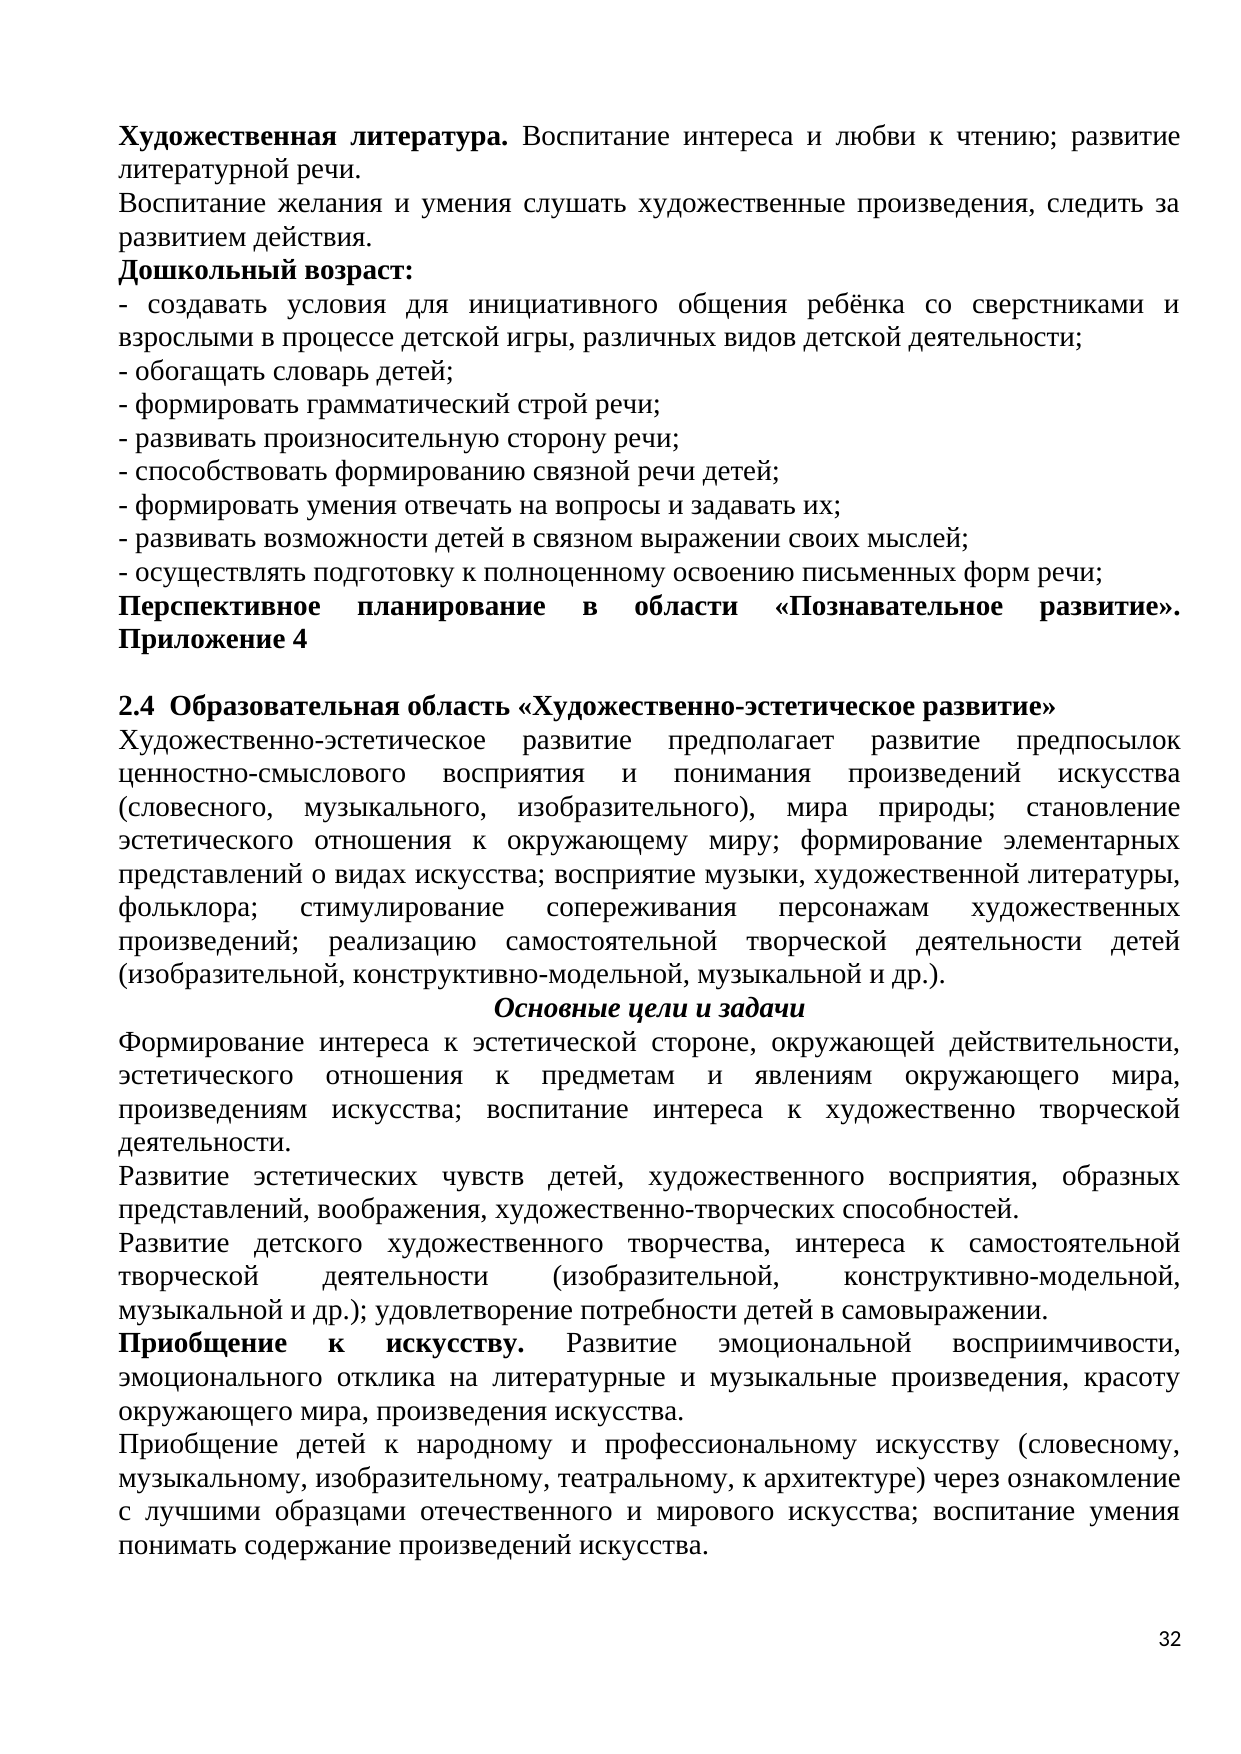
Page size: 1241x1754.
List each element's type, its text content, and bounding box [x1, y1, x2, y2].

text - формировать умения отвечать на вопросы и задавать их; [118, 487, 1181, 521]
text - осуществлять подготовку к полноценному освоению письменных форм речи; [118, 554, 1181, 588]
text - формировать грамматический строй речи; [118, 386, 1181, 420]
text Приобщение детей к народному и профессиональному искусству (словесному, музыкальному, изобразительному, театральному, к архитектуре) через ознакомление с лучшими образцами отечественного и мирового искусства; воспитание умения понимать содержание произведений искусства. [118, 1426, 1181, 1560]
text - развивать произносительную сторону речи; [118, 420, 1181, 453]
text Художественно-эстетическое развитие предполагает развитие предпосылок ценностно-смыслового восприятия и понимания произведений искусства (словесного, музыкального, изобразительного), мира природы; становление эстетического отношения к окружающему миру; формирование элементарных представлений о видах искусства; восприятие музыки, художественной литературы, фольклора; стимулирование сопереживания персонажам художественных произведений; реализацию самостоятельной творческой деятельности детей (изобразительной, конструктивно-модельной, музыкальной и др.). [118, 722, 1181, 990]
text - создавать условия для инициативного общения ребёнка со сверстниками и взрослыми в процессе детской игры, различных видов детской деятельности; [118, 286, 1181, 353]
text Формирование интереса к эстетической стороне, окружающей действительности, эстетического отношения к предметам и явлениям окружающего мира, произведениям искусства; воспитание интереса к художественно творческой деятельности. [118, 1024, 1181, 1158]
text - развивать возможности детей в связном выражении своих мыслей; [118, 521, 1181, 554]
text 2.4 Образовательная область «Художественно-эстетическое развитие» [118, 688, 1181, 722]
text Приобщение к искусству. Развитие эмоциональной восприимчивости, эмоционального отклика на литературные и музыкальные произведения, красоту окружающего мира, произведения искусства. [118, 1326, 1181, 1426]
text Развитие детского художественного творчества, интереса к самостоятельной творческой деятельности (изобразительной, конструктивно-модельной, музыкальной и др.); удовлетворение потребности детей в самовыражении. [118, 1225, 1181, 1326]
text - обогащать словарь детей; [118, 353, 1181, 386]
text Художественная литература. Воспитание интереса и любви к чтению; развитие литературной речи. [118, 118, 1181, 185]
text Развитие эстетических чувств детей, художественного восприятия, образных представлений, воображения, художественно-творческих способностей. [118, 1158, 1181, 1225]
text Основные цели и задачи [118, 990, 1181, 1024]
text Воспитание желания и умения слушать художественные произведения, следить за развитием действия. [118, 185, 1181, 252]
text - способствовать формированию связной речи детей; [118, 453, 1181, 487]
text Перспективное планирование в области «Познавательное развитие». Приложение 4 [118, 588, 1181, 655]
text Дошкольный возраст: [118, 252, 1181, 286]
